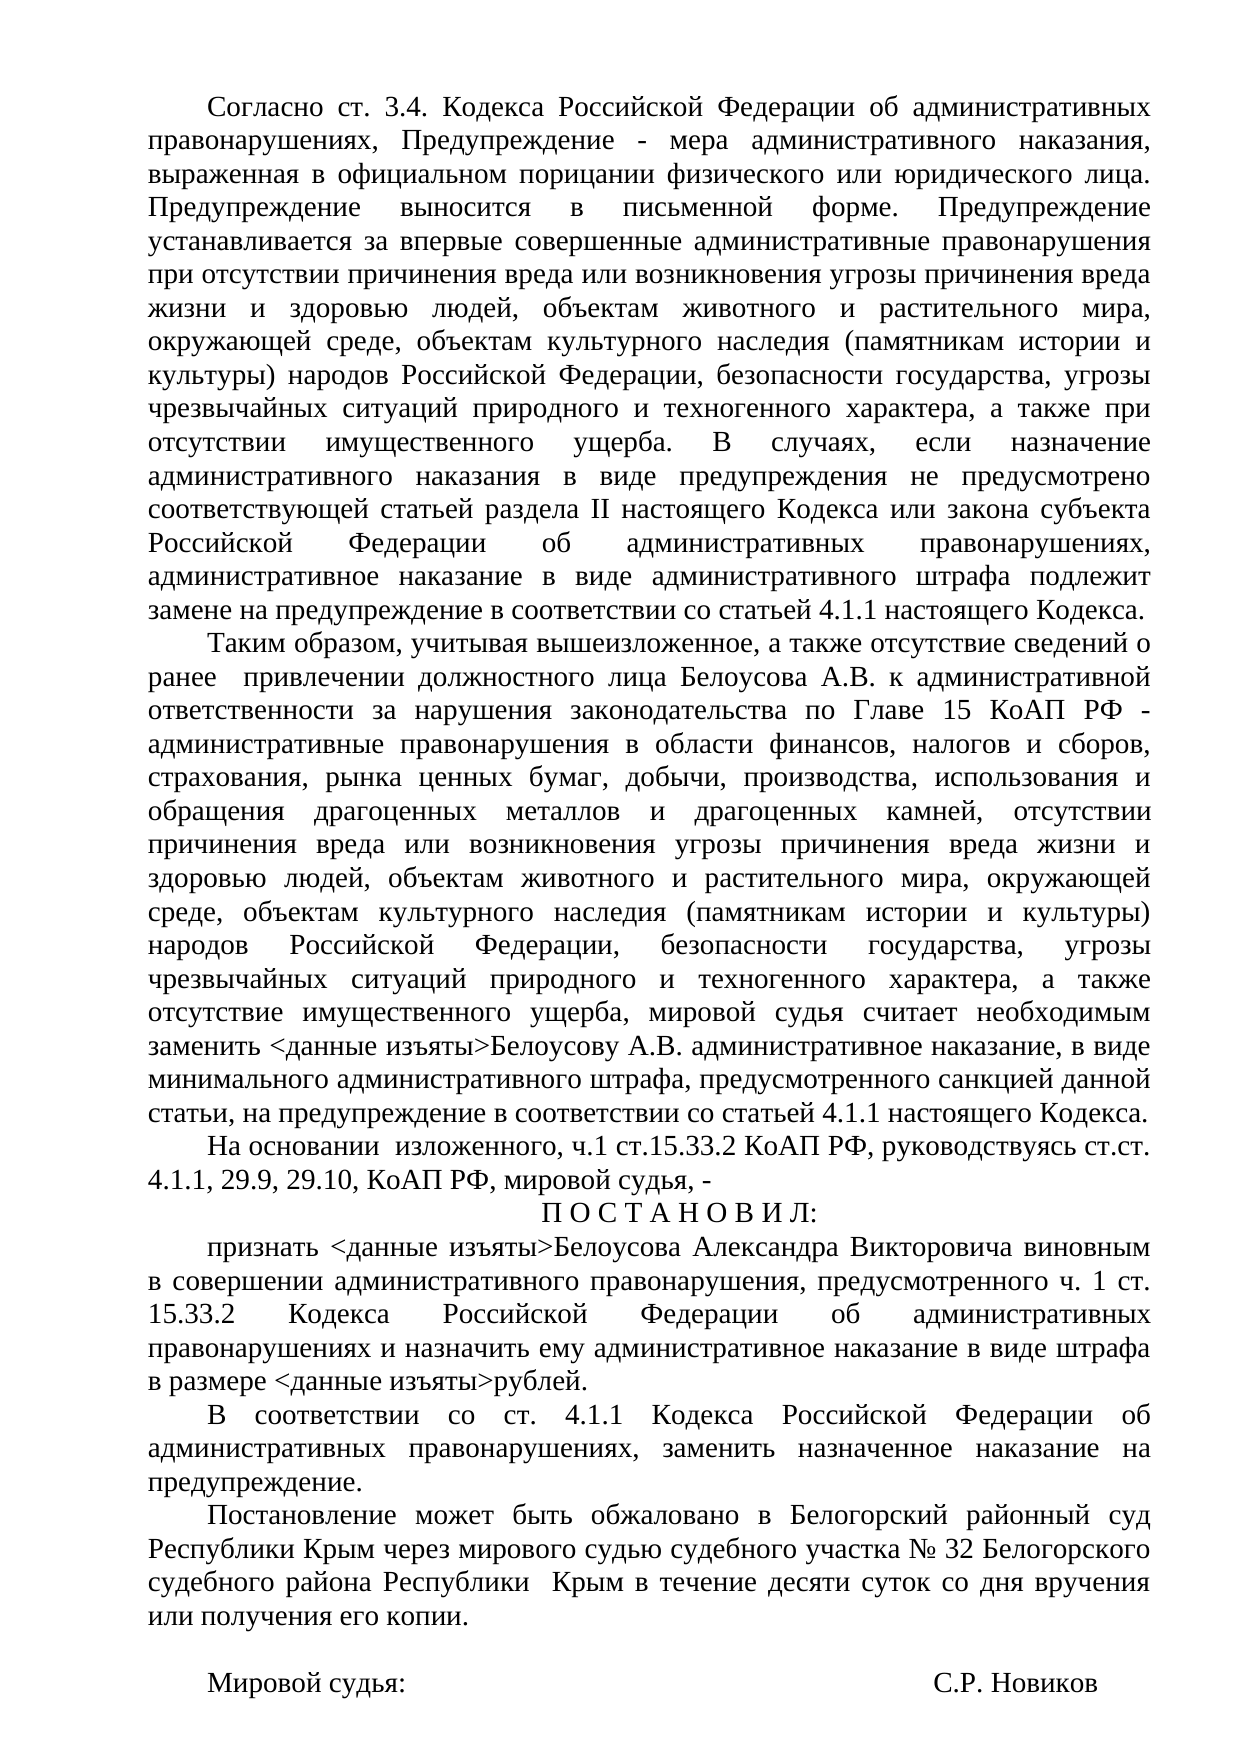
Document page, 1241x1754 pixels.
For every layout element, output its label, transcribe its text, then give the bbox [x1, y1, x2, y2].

text Таким образом, учитывая вышеизложенное, а также отсутствие сведений о ранее привлечении должностного лица Белоусова А.В. к административной ответственности за нарушения законодательства по Главе 15 КоАП РФ - административные правонарушения в области финансов, налогов и сборов, страхования, рынка ценных бумаг, добычи, производства, использования и обращения драгоценных металлов и драгоценных камней, отсутствии причинения вреда или возникновения угрозы причинения вреда жизни и здоровью людей, объектам животного и растительного мира, окружающей среде, объектам культурного наследия (памятникам истории и культуры) народов Российской Федерации, безопасности государства, угрозы чрезвычайных ситуаций природного и техногенного характера, а также отсутствие имущественного ущерба, мировой судья считает необходимым заменить <данные изъяты>Белоусову А.В. административное наказание, в виде минимального административного штрафа, предусмотренного санкцией данной статьи, на предупреждение в соответствии со статьей 4.1.1 настоящего Кодекса. [148, 625, 1152, 1128]
text Постановление может быть обжаловано в Белогорский районный суд Республики Крым через мирового судью судебного участка № 32 Белогорского судебного района Республики Крым в течение десяти суток со дня вручения или получения его копии. [148, 1497, 1152, 1632]
text П О С Т А Н О В И Л: [148, 1196, 1152, 1229]
text В соответствии со ст. 4.1.1 Кодекса Российской Федерации об административных правонарушениях, заменить назначенное наказание на предупреждение. [148, 1397, 1152, 1497]
text На основании изложенного, ч.1 ст.15.33.2 КоАП РФ, руководствуясь ст.ст. 4.1.1, 29.9, 29.10, КоАП РФ, мировой судья, - [148, 1128, 1152, 1196]
text Согласно ст. 3.4. Кодекса Российской Федерации об административных правонарушениях, Предупреждение - мера административного наказания, выраженная в официальном порицании физического или юридического лица. Предупреждение выносится в письменной форме. Предупреждение устанавливается за впервые совершенные административные правонарушения при отсутствии причинения вреда или возникновения угрозы причинения вреда жизни и здоровью людей, объектам животного и растительного мира, окружающей среде, объектам культурного наследия (памятникам истории и культуры) народов Российской Федерации, безопасности государства, угрозы чрезвычайных ситуаций природного и техногенного характера, а также при отсутствии имущественного ущерба. В случаях, если назначение административного наказания в виде предупреждения не предусмотрено соответствующей статьей раздела II настоящего Кодекса или закона субъекта Российской Федерации об административных правонарушениях, административное наказание в виде административного штрафа подлежит замене на предупреждение в соответствии со статьей 4.1.1 настоящего Кодекса. [148, 89, 1152, 625]
text признать <данные изъяты>Белоусова Александра Викторовича виновным в совершении административного правонарушения, предусмотренного ч. 1 ст. 15.33.2 Кодекса Российской Федерации об административных правонарушениях и назначить ему административное наказание в виде штрафа в размере <данные изъяты>рублей. [148, 1229, 1152, 1397]
text Мировой судья: /подпись/ С.Р. Новиков [148, 1665, 1152, 1699]
